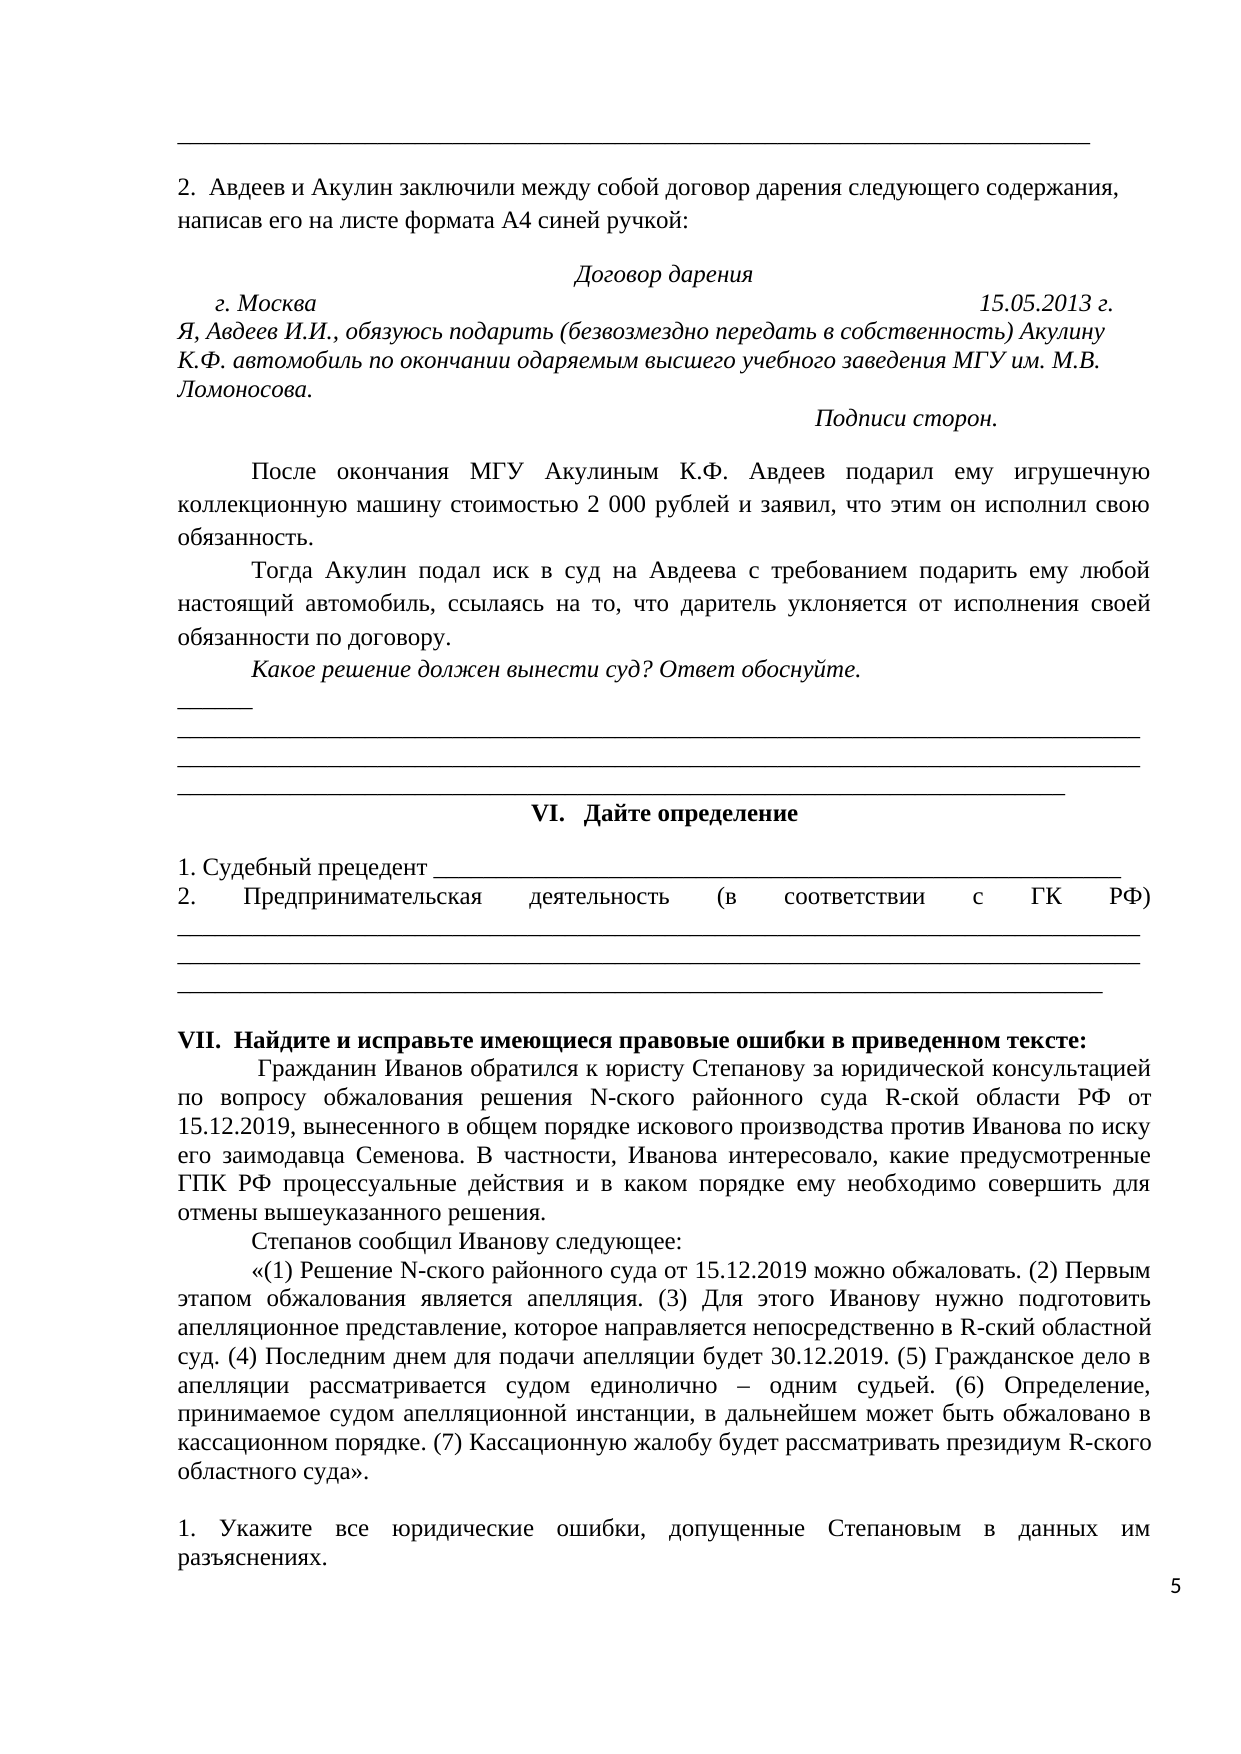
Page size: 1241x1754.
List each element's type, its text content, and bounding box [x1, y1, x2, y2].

table_cell VI. Дайте определение 1. Судебный прецедент _______________________________________________________ 2. Предпринимательская деятельность (в соответствии с ГК РФ) ____________________________________________________________________________________________________________________________________________________________________________________________________________________________________ [166, 798, 1163, 996]
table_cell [166, 996, 1163, 1571]
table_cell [166, 118, 1163, 798]
